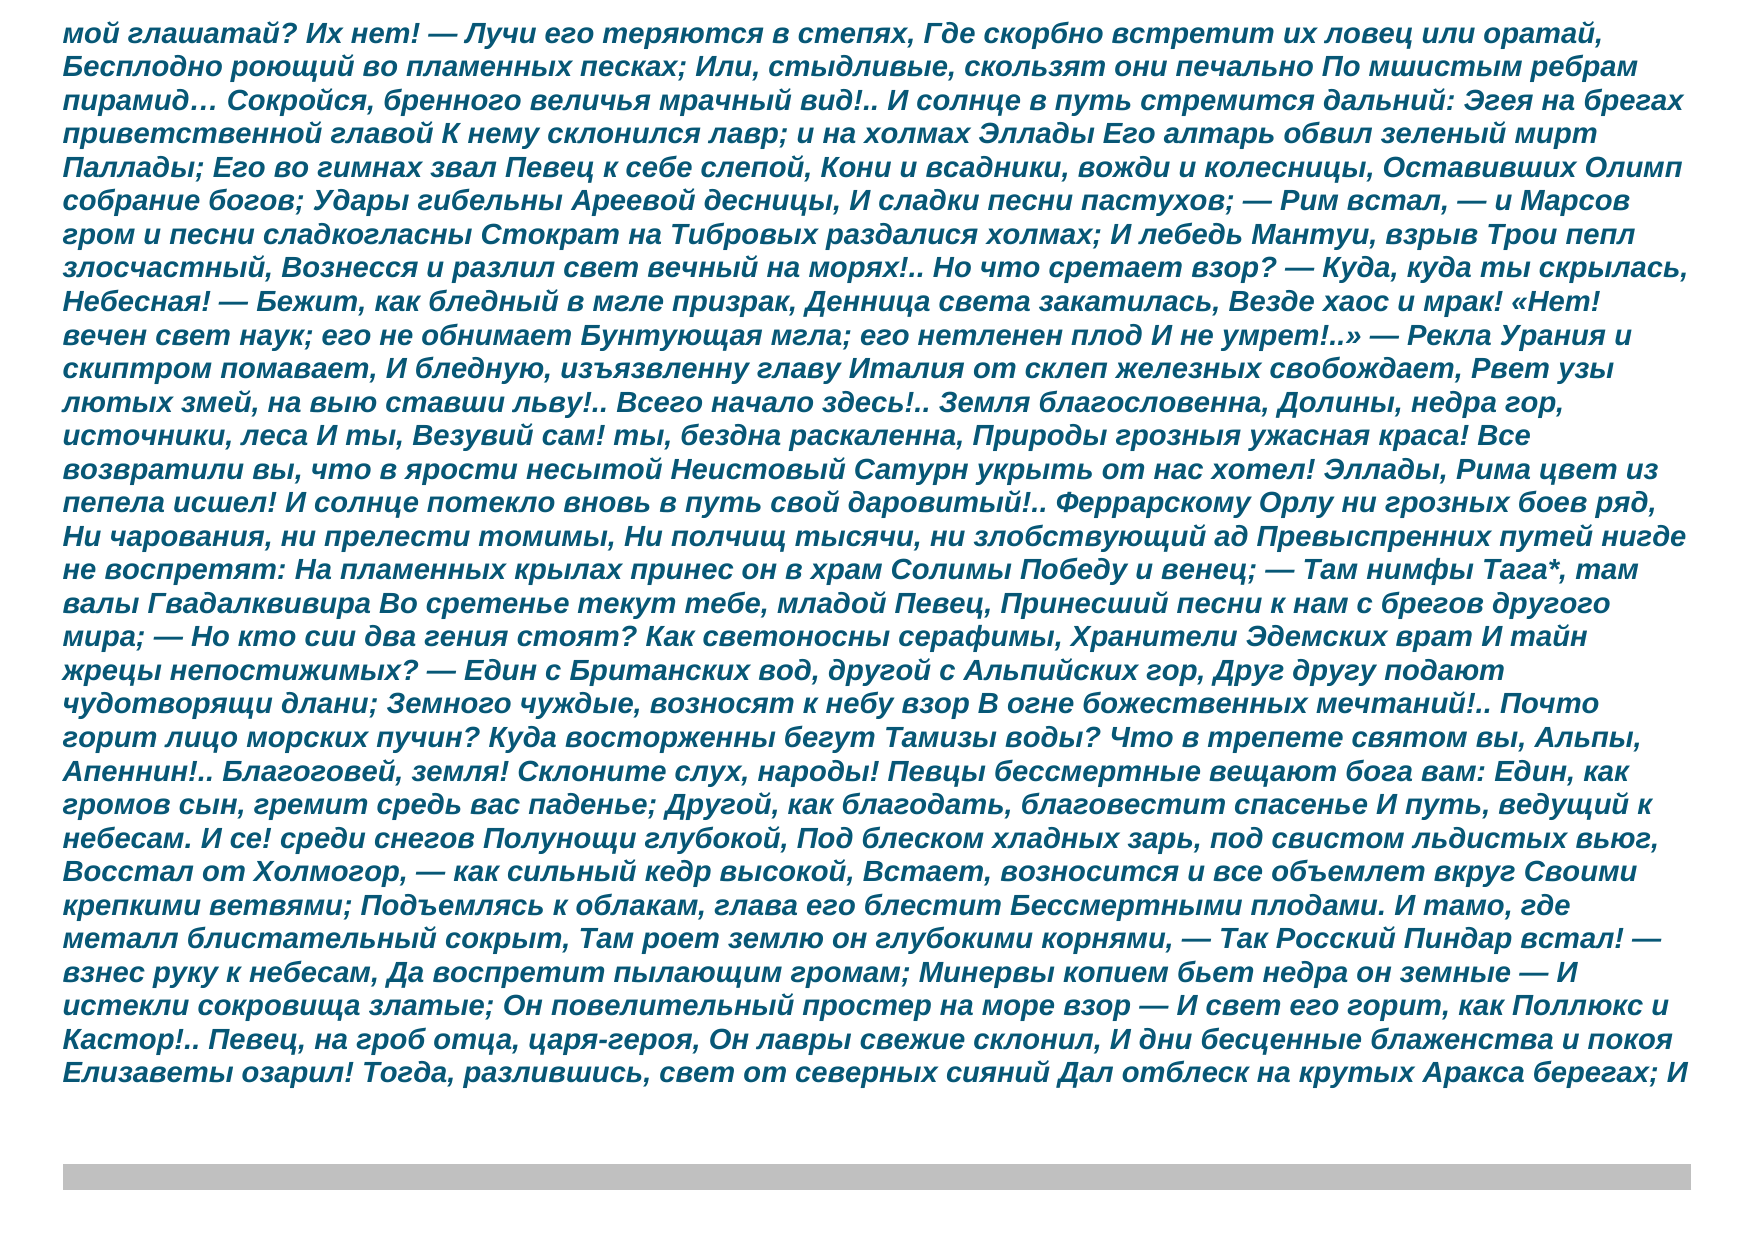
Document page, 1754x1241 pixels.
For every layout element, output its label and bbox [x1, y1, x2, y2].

text [62, 16, 1691, 1089]
